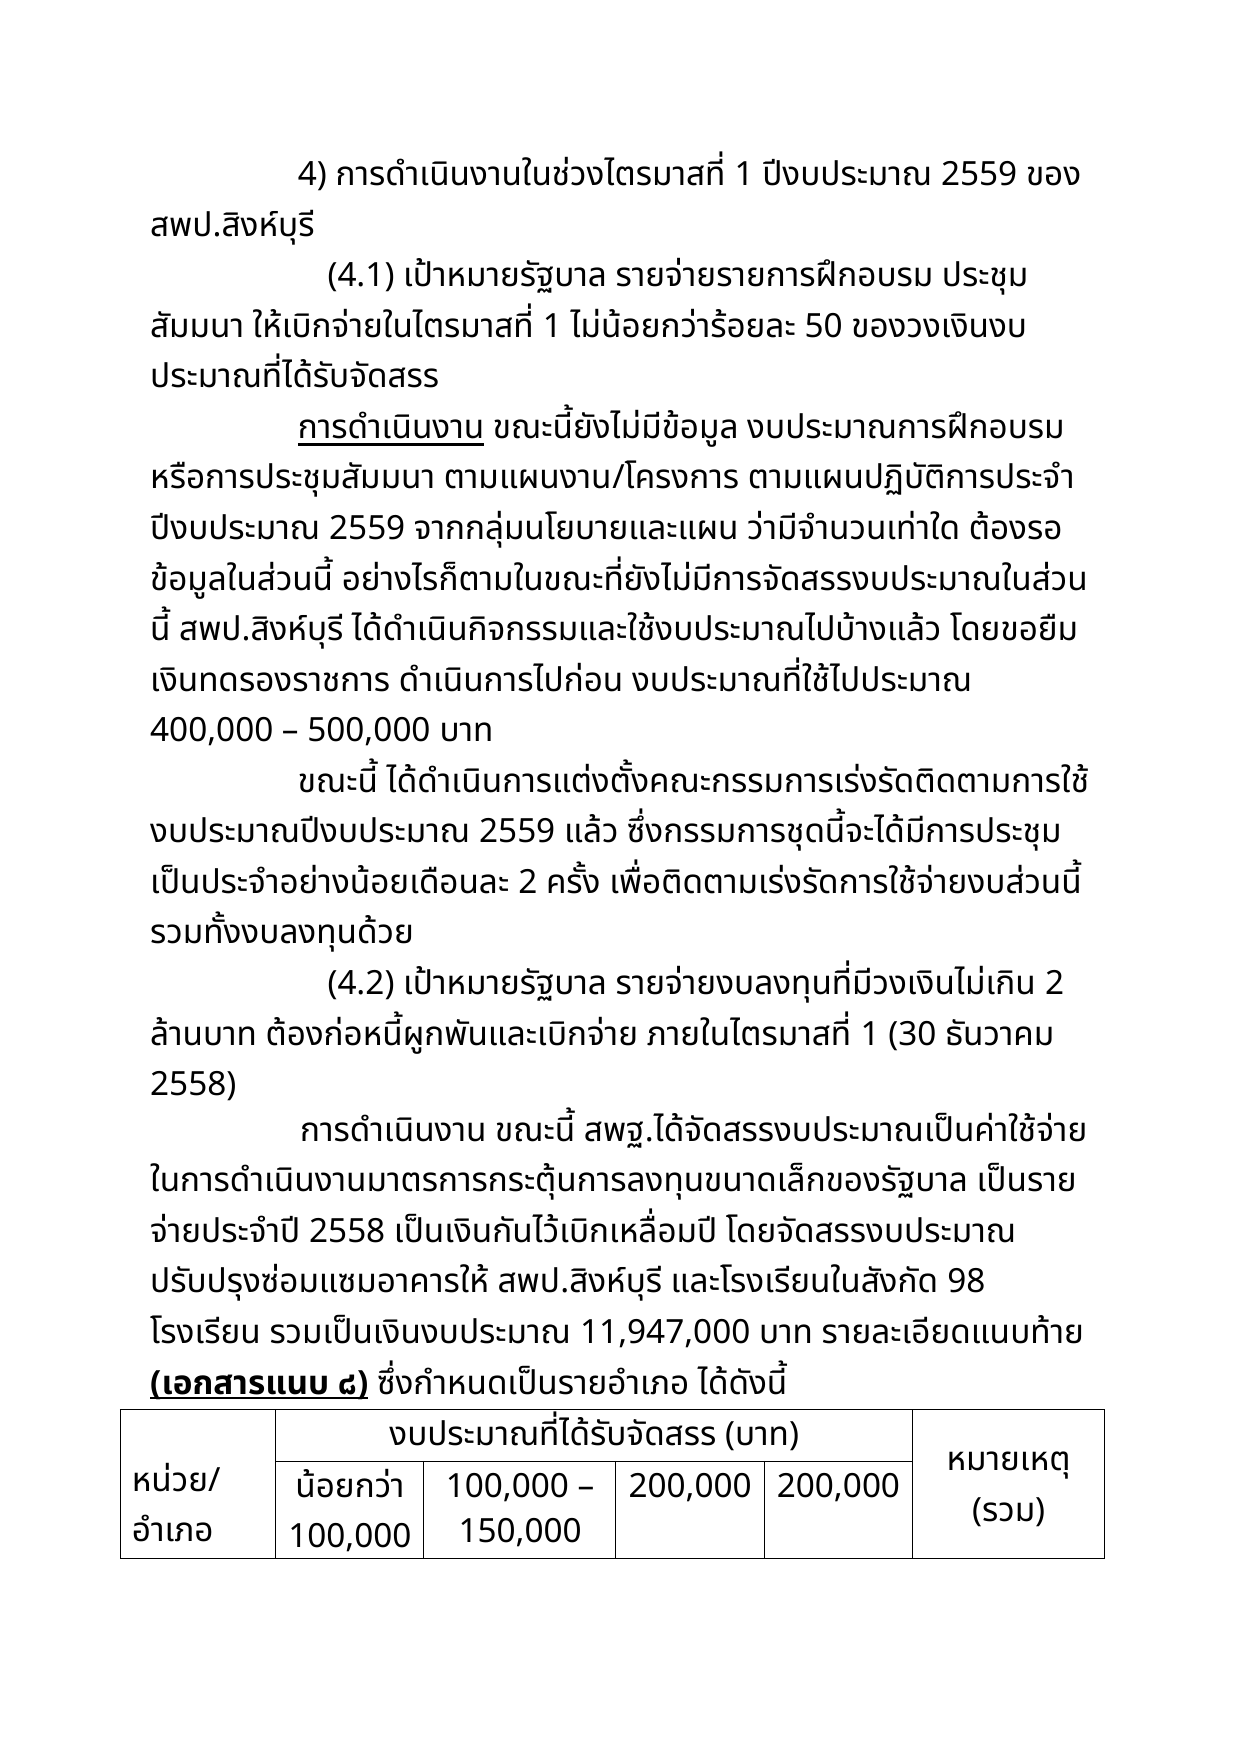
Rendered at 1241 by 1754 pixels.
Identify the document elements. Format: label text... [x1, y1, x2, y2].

text การดำเนินงาน ขณะนี้ยังไม่มีข้อมูล งบประมาณการฝึกอบรม หรือการประชุมสัมมนา ตามแผนงาน/โครงการ ตามแผนปฏิบัติการประจำปีงบประมาณ 2559 จากกลุ่มนโยบายและแผน ว่ามีจำนวนเท่าใด ต้องรอข้อมูลในส่วนนี้ อย่างไรก็ตามในขณะที่ยังไม่มีการจัดสรรงบประมาณในส่วนนี้ สพป.สิงห์บุรี ได้ดำเนินกิจกรรมและใช้งบประมาณไปบ้างแล้ว โดยขอยืมเงินทดรองราชการ ดำเนินการไปก่อน งบประมาณที่ใช้ไปประมาณ 400,000 – 500,000 บาท [150, 403, 1090, 757]
table_cell 200,000 [616, 1462, 764, 1558]
table_header หน่วย/อำเภอ [121, 1410, 275, 1558]
text ขณะนี้ ได้ดำเนินการแต่งตั้งคณะกรรมการเร่งรัดติดตามการใช้งบประมาณปีงบประมาณ 2559 แล้ว ซึ่งกรรมการชุดนี้จะได้มีการประชุมเป็นประจำอย่างน้อยเดือนละ 2 ครั้ง เพื่อติดตามเร่งรัดการใช้จ่ายงบส่วนนี้รวมทั้งงบลงทุนด้วย [150, 757, 1090, 959]
table_header หมายเหตุ (รวม) [913, 1410, 1104, 1558]
text 4) การดำเนินงานในช่วงไตรมาสที่ 1 ปีงบประมาณ 2559 ของ สพป.สิงห์บุรี [150, 150, 1090, 251]
text (4.1) เป้าหมายรัฐบาล รายจ่ายรายการฝึกอบรม ประชุมสัมมนา ให้เบิกจ่ายในไตรมาสที่ 1 ไม่น้อยกว่าร้อยละ 50 ของวงเงินงบประมาณที่ได้รับจัดสรร [150, 251, 1090, 403]
table_cell น้อยกว่า 100,000 [276, 1462, 423, 1558]
table_cell 100,000 – 150,000 [424, 1462, 615, 1558]
text (4.2) เป้าหมายรัฐบาล รายจ่ายงบลงทุนที่มีวงเงินไม่เกิน 2 ล้านบาท ต้องก่อหนี้ผูกพันและเบิกจ่าย ภายในไตรมาสที่ 1 (30 ธันวาคม 2558) [150, 959, 1090, 1106]
table_cell 200,000 [765, 1462, 912, 1558]
text การดำเนินงาน ขณะนี้ สพฐ.ได้จัดสรรงบประมาณเป็นค่าใช้จ่ายในการดำเนินงานมาตรการกระตุ้นการลงทุนขนาดเล็กของรัฐบาล เป็นรายจ่ายประจำปี 2558 เป็นเงินกันไว้เบิกเหลื่อมปี โดยจัดสรรงบประมาณปรับปรุงซ่อมแซมอาคารให้ สพป.สิงห์บุรี และโรงเรียนในสังกัด 98 โรงเรียน รวมเป็นเงินงบประมาณ 11,947,000 บาท รายละเอียดแนบท้าย (เอกสารแนบ ๘) ซึ่งกำหนดเป็นรายอำเภอ ได้ดังนี้ [150, 1106, 1090, 1409]
table_header งบประมาณที่ได้รับจัดสรร (บาท) [276, 1410, 912, 1461]
